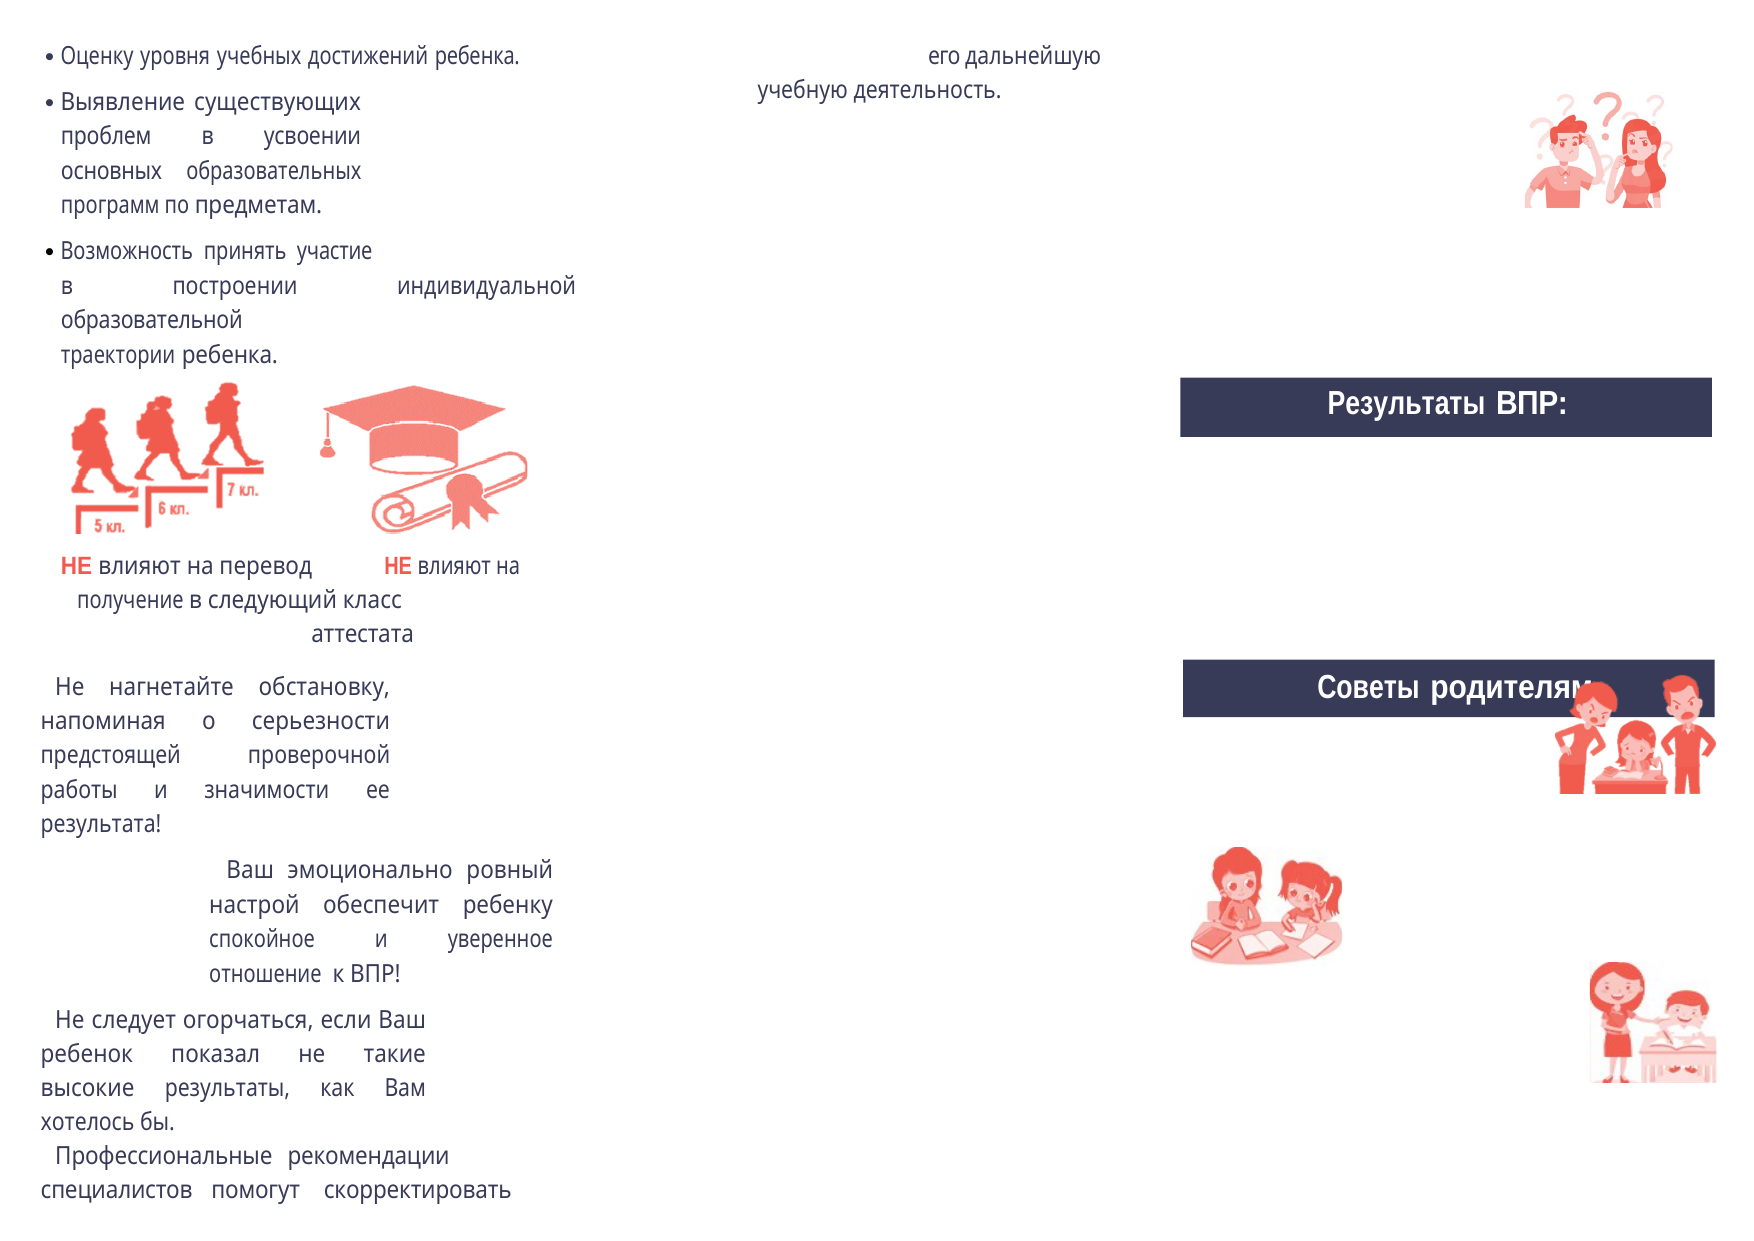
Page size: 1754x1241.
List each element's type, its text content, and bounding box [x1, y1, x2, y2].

picture [70, 381, 264, 534]
picture [319, 385, 528, 534]
picture [1524, 91, 1673, 208]
list Оценку уровня учебных достижений ребенка. [46, 37, 576, 72]
text Профессиональные рекомендации специалистов помогут скорректировать его дальнейшую учебную деятельность. [40, 1138, 552, 1206]
list Возможность принять участие [46, 233, 576, 267]
text траектории ребенка. [61, 337, 576, 371]
text в построении индивидуальной образовательной [61, 267, 576, 336]
picture [1589, 962, 1717, 1083]
list Выявление существующих проблем в усвоении основных образовательных программ по предметам. [46, 83, 361, 221]
picture [1554, 674, 1717, 794]
text НЕ влияют на перевод НЕ влияют на получение в следующий класс аттестата [61, 548, 552, 650]
picture [1190, 847, 1343, 966]
text Профессиональные рекомендации специалистов помогут скорректировать его дальнейшую учебную деятельность. [757, 37, 1111, 106]
text Ваш эмоционально ровный настрой обеспечит ребенку спокойное и уверенное отношение к ВПР! [209, 852, 553, 989]
text Не нагнетайте обстановку, напоминая о серьезности предстоящей проверочной работы и значимости ее результата! [40, 668, 390, 840]
text Не следует огорчаться, если Ваш ребенок показал не такие высокие результаты, как Вам хотелось бы. [40, 1001, 426, 1138]
